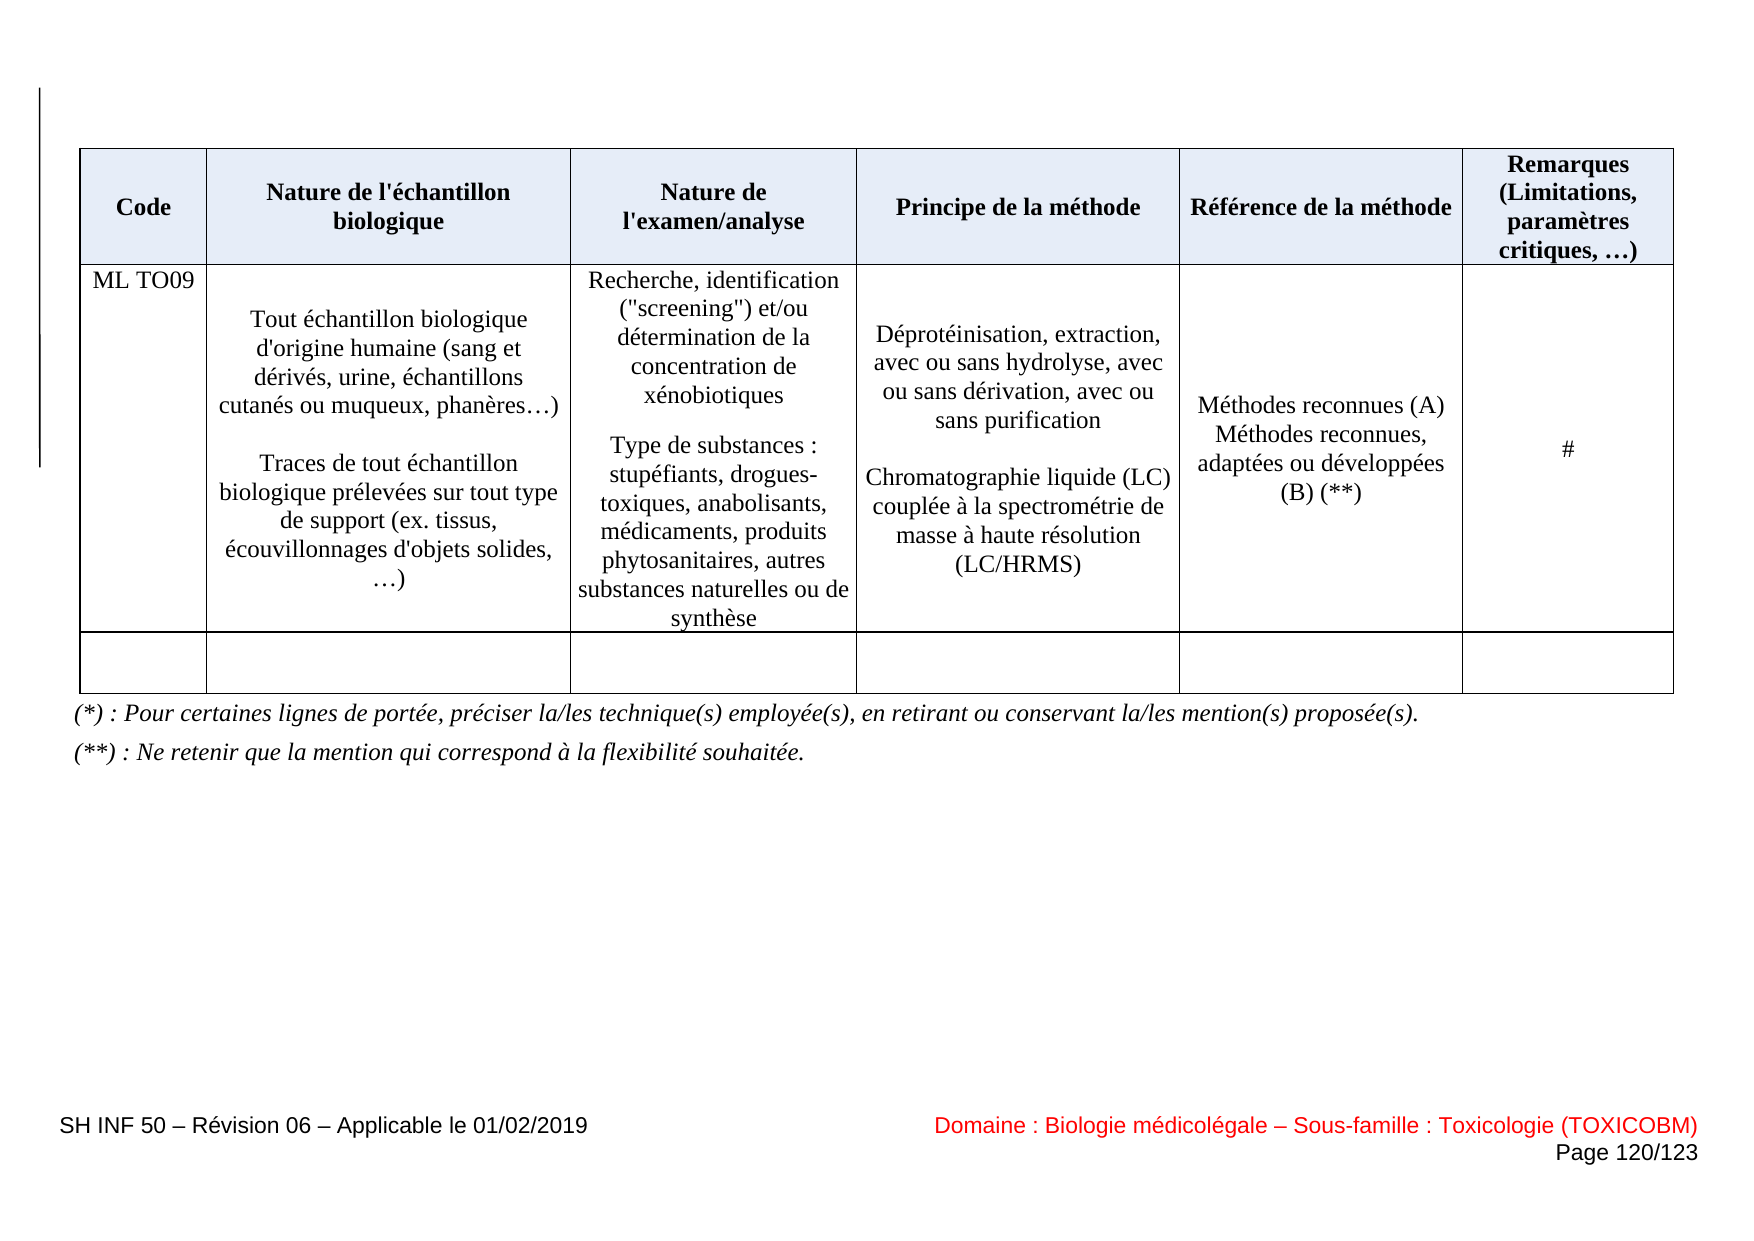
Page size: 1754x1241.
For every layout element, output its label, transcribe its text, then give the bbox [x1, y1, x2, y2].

text (**) : Ne retenir que la mention qui correspond à la flexibilité souhaitée. [74, 737, 1695, 766]
table_cell Déprotéinisation, extraction, avec ou sans hydrolyse, avec ou sans dérivation, avec ou sans purification Chromatographie liquide (LC) couplée à la spectrométrie de masse à haute résolution (LC/HRMS) [857, 265, 1179, 631]
text (*) : Pour certaines lignes de portée, préciser la/les technique(s) employée(s), en retirant ou conservant la/les mention(s) proposée(s). [74, 698, 1695, 727]
table_cell [207, 633, 570, 693]
table_header Code [81, 149, 206, 264]
table_header Nature de l'échantillon biologique [207, 149, 570, 264]
table_cell [81, 633, 206, 693]
table_header Principe de la méthode [857, 149, 1179, 264]
table_cell # [1463, 265, 1673, 631]
table_cell Méthodes reconnues (A) Méthodes reconnues, adaptées ou développées (B) (**) [1180, 265, 1462, 631]
table_header Remarques (Limitations, paramètres critiques, …) [1463, 149, 1673, 264]
table_header Nature de l'examen/analyse [571, 149, 856, 264]
table_cell [571, 633, 856, 693]
table_cell [1463, 633, 1673, 693]
table_cell [1180, 633, 1462, 693]
table_cell [857, 633, 1179, 693]
table_cell ML TO09 [81, 265, 206, 631]
table_header Référence de la méthode [1180, 149, 1462, 264]
